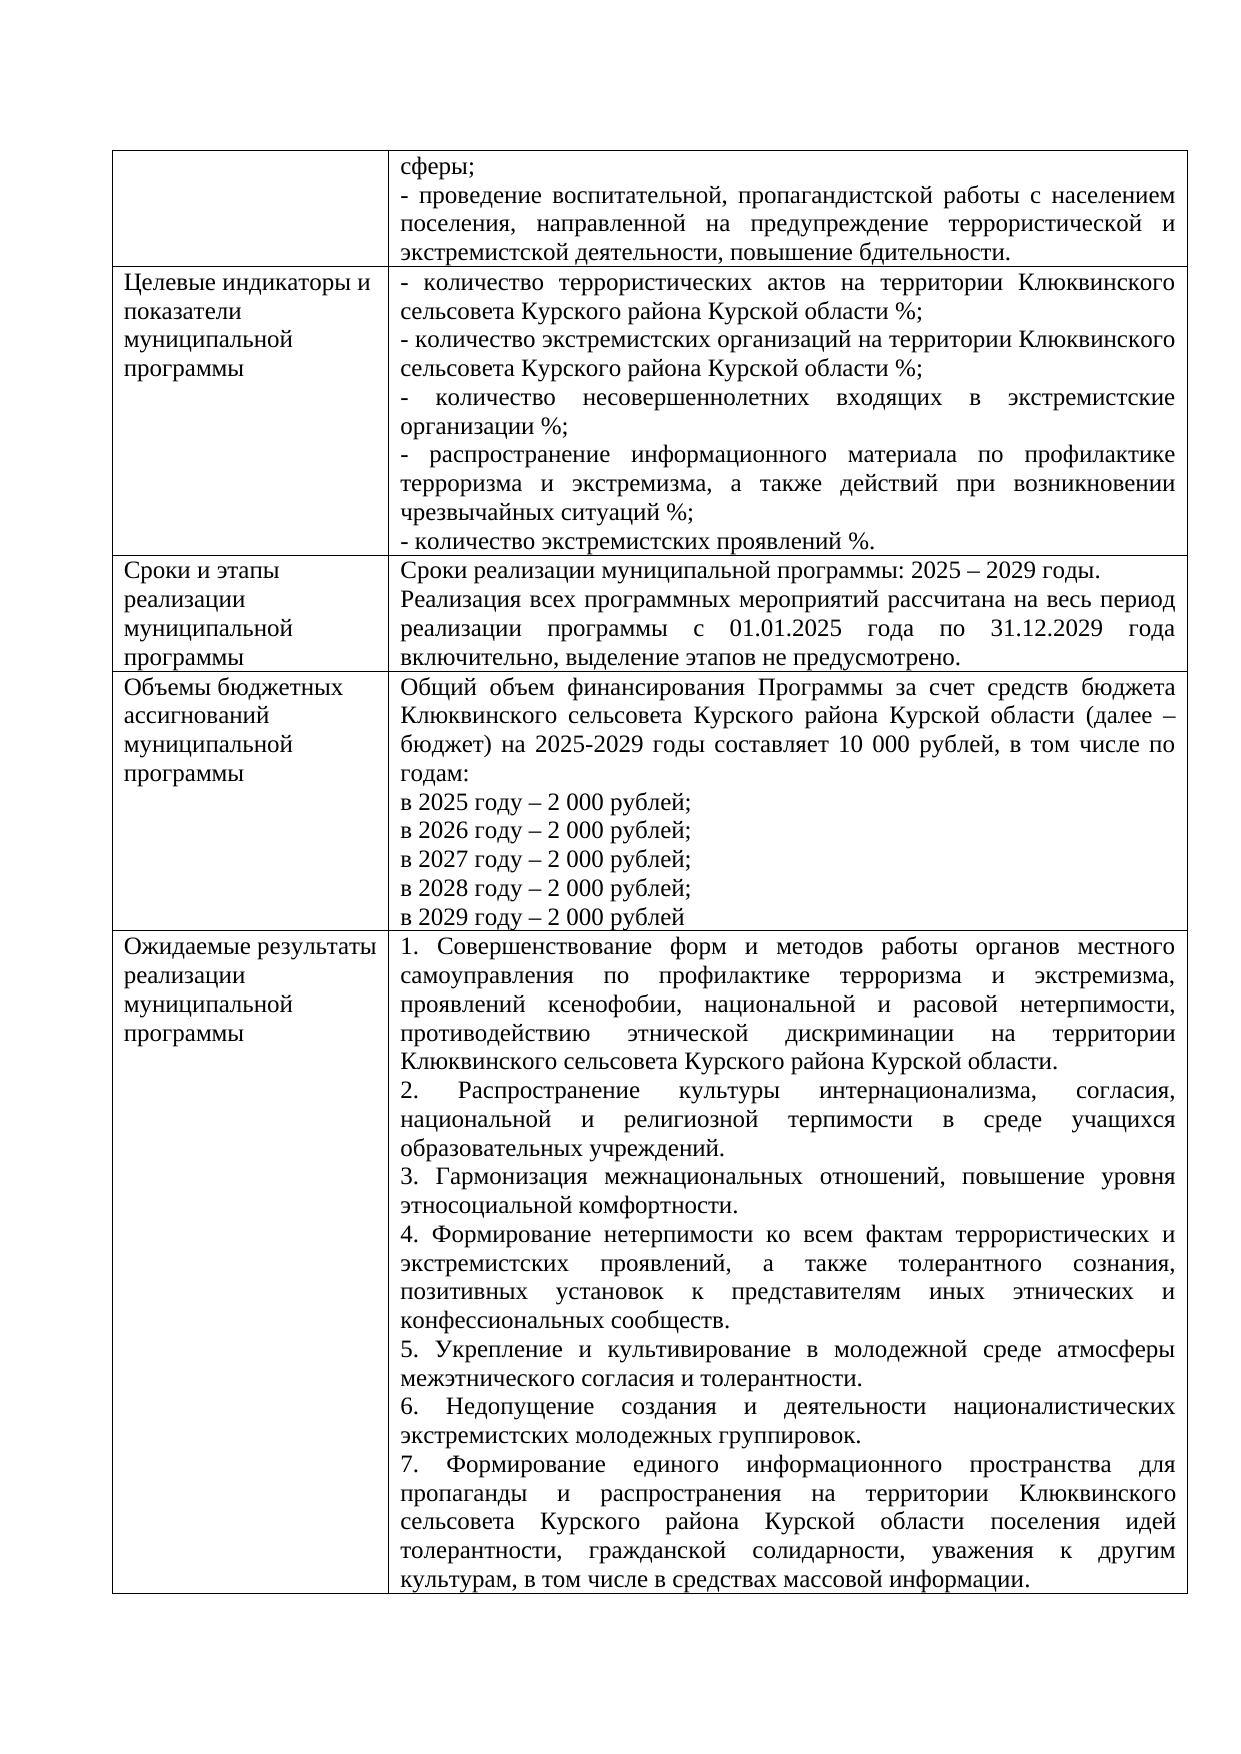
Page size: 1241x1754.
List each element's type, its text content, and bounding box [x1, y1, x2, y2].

table_cell Сроки реализации муниципальной программы: 2025 – 2029 годы. Реализация всех программных мероприятий рассчитана на весь период реализации программы с 01.01.2025 года по 31.12.2029 года включительно, выделение этапов не предусмотрено. [389, 556, 1187, 671]
table_cell Ожидаемые результаты реализации муниципальной программы [113, 931, 388, 1593]
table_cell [389, 151, 1187, 266]
table_cell 1. Совершенствование форм и методов работы органов местного самоуправления по профилактике терроризма и экстремизма, проявлений ксенофобии, национальной и расовой нетерпимости, противодействию этнической дискриминации на территории Клюквинского сельсовета Курского района Курской области. 2. Распространение культуры интернационализма, согласия, национальной и религиозной терпимости в среде учащихся образовательных учреждений. 3. Гармонизация межнациональных отношений, повышение уровня этносоциальной комфортности. 4. Формирование нетерпимости ко всем фактам террористических и экстремистских проявлений, а также толерантного сознания, позитивных установок к представителям иных этнических и конфессиональных сообществ. 5. Укрепление и культивирование в молодежной среде атмосферы межэтнического согласия и толерантности. 6. Недопущение создания и деятельности националистических экстремистских молодежных группировок. 7. Формирование единого информационного пространства для пропаганды и распространения на территории Клюквинского сельсовета Курского района Курской области поселения идей толерантности, гражданской солидарности, уважения к другим культурам, в том числе в средствах массовой информации. [389, 931, 1187, 1593]
table_cell Объемы бюджетных ассигнований муниципальной программы [113, 672, 388, 930]
table_cell Сроки и этапы реализации муниципальной программы [113, 556, 388, 671]
table_cell - количество террористических актов на территории Клюквинского сельсовета Курского района Курской области %; - количество экстремистских организаций на территории Клюквинского сельсовета Курского района Курской области %; - количество несовершеннолетних входящих в экстремистские организации %; - распространение информационного материала по профилактике терроризма и экстремизма, а также действий при возникновении чрезвычайных ситуаций %; - количество экстремистских проявлений %. [389, 267, 1187, 554]
table_cell Целевые индикаторы и показатели муниципальной программы [113, 267, 388, 554]
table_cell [113, 151, 388, 266]
table_cell Общий объем финансирования Программы за счет средств бюджета Клюквинского сельсовета Курского района Курской области (далее – бюджет) на 2025-2029 годы составляет 10 000 рублей, в том числе по годам: в 2025 году – 2 000 рублей; в 2026 году – 2 000 рублей; в 2027 году – 2 000 рублей; в 2028 году – 2 000 рублей; в 2029 году – 2 000 рублей [389, 672, 1187, 930]
